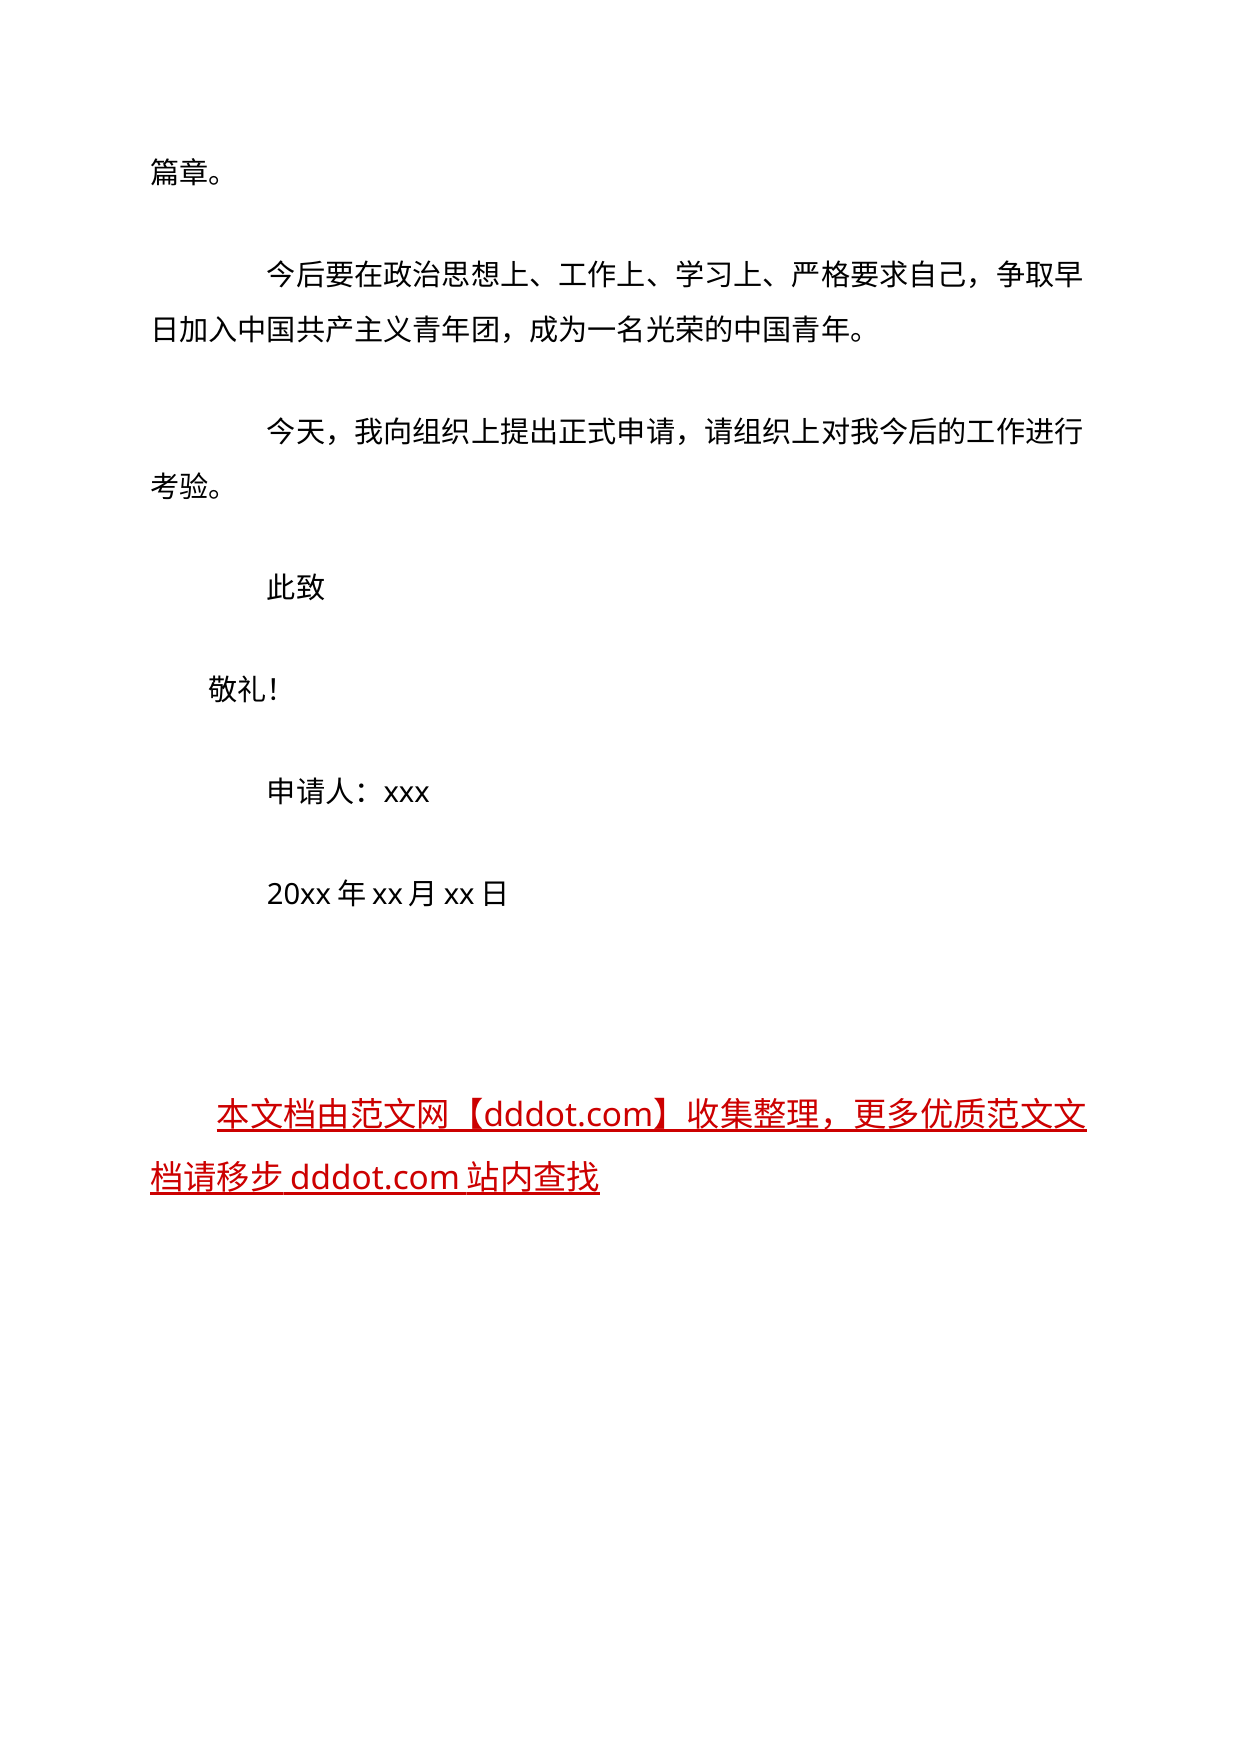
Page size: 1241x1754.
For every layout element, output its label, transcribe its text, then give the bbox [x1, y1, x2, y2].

text 敬礼！ [150, 667, 1090, 709]
text 今后要在政治思想上、工作上、学习上、严格要求自己，争取早日加入中国共产主义青年团，成为一名光荣的中国青年。 [150, 252, 1090, 349]
text 此致 [150, 565, 1090, 607]
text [150, 150, 1090, 192]
text 20xx年xx月xx日 [150, 871, 1090, 913]
text 申请人：xxx [150, 769, 1090, 811]
text 本文档由范文网【dddot.com】收集整理，更多优质范文文档请移步dddot.com站内查找 [150, 1088, 1090, 1199]
text 今天，我向组织上提出正式申请，请组织上对我今后的工作进行考验。 [150, 408, 1090, 506]
